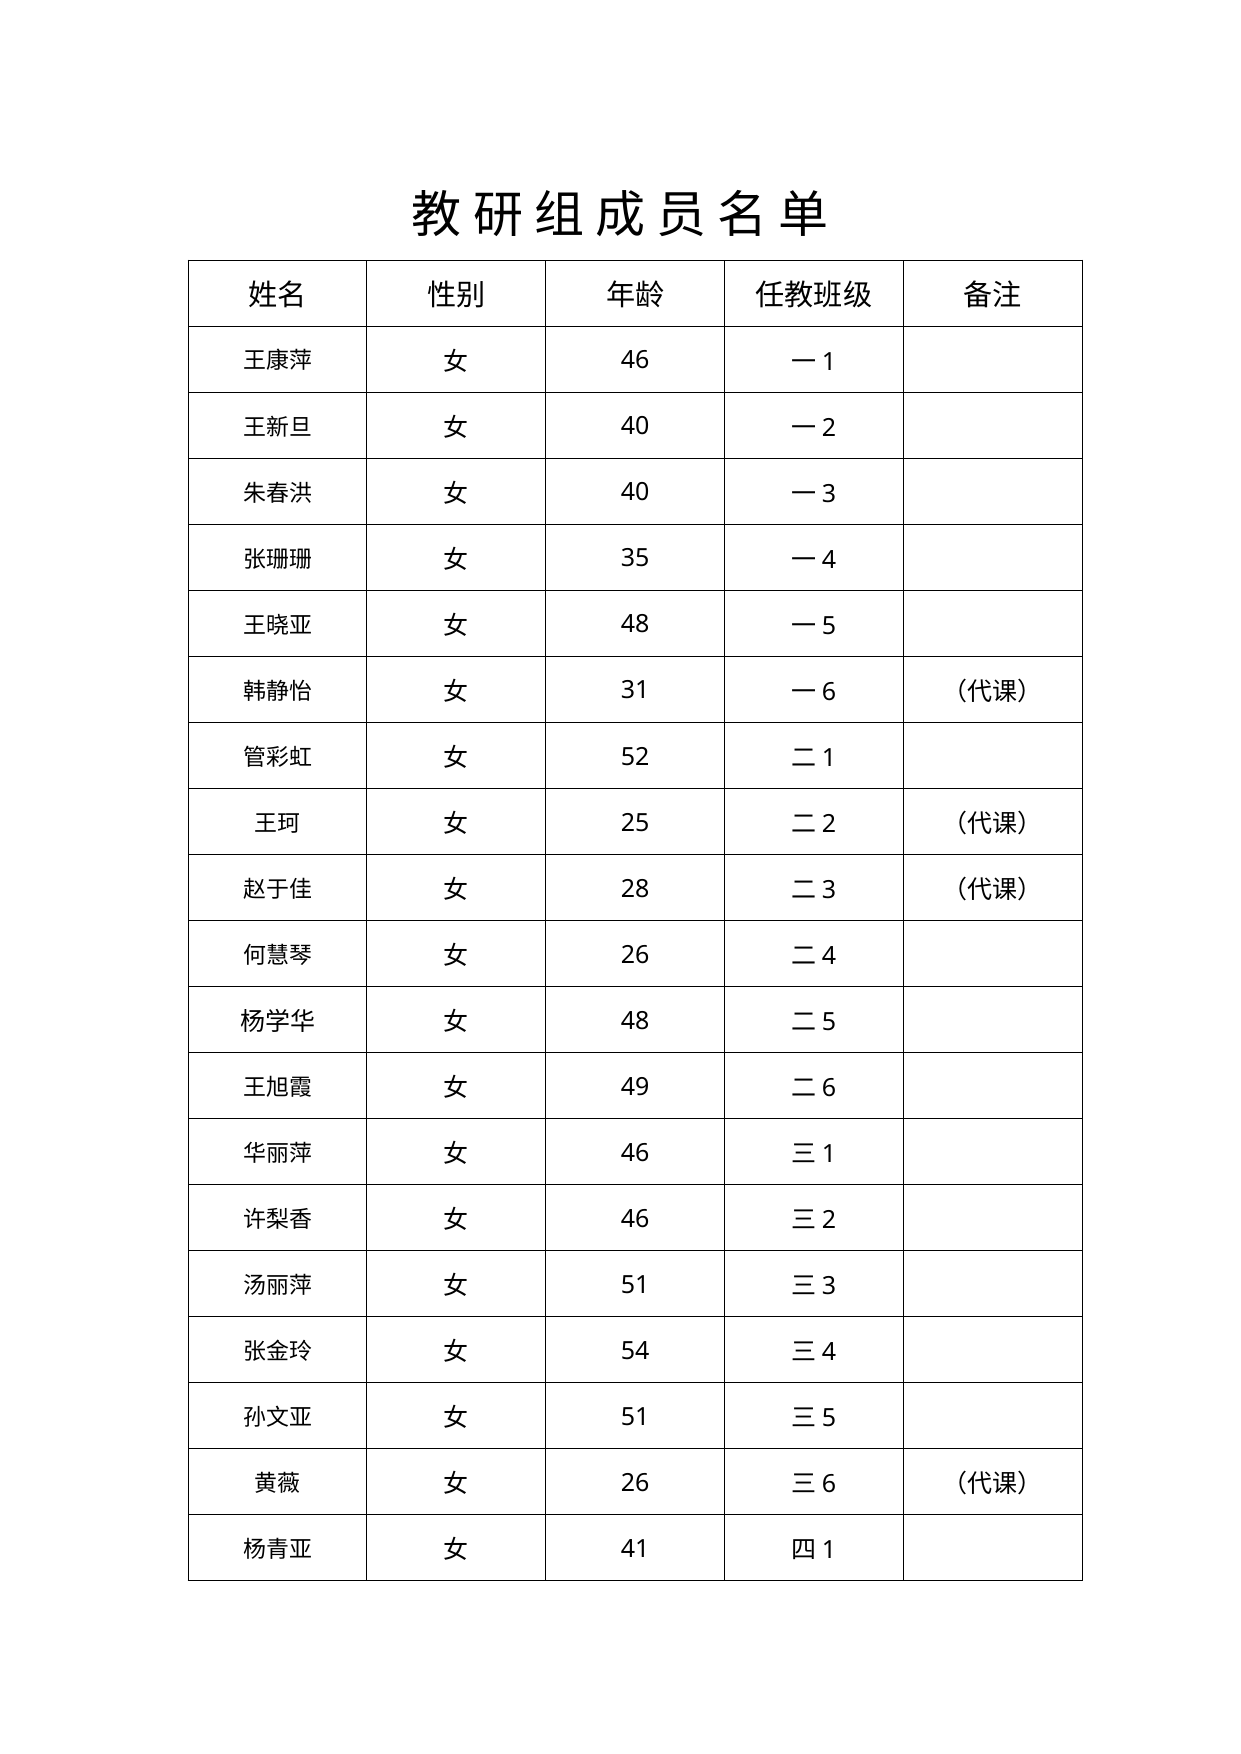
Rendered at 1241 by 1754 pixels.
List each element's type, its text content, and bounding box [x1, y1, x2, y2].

table_cell 51 [546, 1251, 724, 1316]
table_cell [904, 591, 1082, 656]
table_cell 40 [546, 393, 724, 458]
table_cell 41 [546, 1515, 724, 1580]
table_cell （代课） [904, 855, 1082, 920]
table_cell 女 [367, 1185, 545, 1250]
table_cell 51 [546, 1383, 724, 1448]
table_cell 三3 [725, 1251, 903, 1316]
table_cell 女 [367, 723, 545, 788]
table_cell 26 [546, 921, 724, 986]
table_cell （代课） [904, 789, 1082, 854]
table_cell 35 [546, 525, 724, 590]
table_cell 48 [546, 987, 724, 1052]
table_cell 汤丽萍 [189, 1251, 366, 1316]
table_cell 二2 [725, 789, 903, 854]
table_cell 28 [546, 855, 724, 920]
table_header 任教班级 [725, 261, 903, 326]
table_cell 张金玲 [189, 1317, 366, 1382]
table_cell [904, 459, 1082, 524]
table_cell 49 [546, 1053, 724, 1118]
table_cell 48 [546, 591, 724, 656]
table_cell 孙文亚 [189, 1383, 366, 1448]
table_cell 管彩虹 [189, 723, 366, 788]
table_cell 26 [546, 1449, 724, 1514]
text 教 研 组 成 员 名 单 [187, 162, 1053, 259]
table_header 备注 [904, 261, 1082, 326]
table_cell 46 [546, 327, 724, 392]
table_cell [904, 1185, 1082, 1250]
table_cell 二4 [725, 921, 903, 986]
table_header 姓名 [189, 261, 366, 326]
table_cell 三2 [725, 1185, 903, 1250]
table_cell [904, 1383, 1082, 1448]
table_cell 女 [367, 1515, 545, 1580]
table_cell 赵于佳 [189, 855, 366, 920]
table_cell 杨学华 [189, 987, 366, 1052]
table_cell [904, 1119, 1082, 1184]
table_cell 女 [367, 1251, 545, 1316]
table_cell 二5 [725, 987, 903, 1052]
table_cell 40 [546, 459, 724, 524]
table_cell 31 [546, 657, 724, 722]
table_cell 三6 [725, 1449, 903, 1514]
table_cell （代课） [904, 1449, 1082, 1514]
table_cell 王旭霞 [189, 1053, 366, 1118]
table_cell 一2 [725, 393, 903, 458]
table_cell 女 [367, 1053, 545, 1118]
table_cell [904, 921, 1082, 986]
table_cell 二1 [725, 723, 903, 788]
table_cell 二6 [725, 1053, 903, 1118]
table_cell 三5 [725, 1383, 903, 1448]
table_cell [904, 327, 1082, 392]
table_cell 一3 [725, 459, 903, 524]
table_cell 华丽萍 [189, 1119, 366, 1184]
table_cell [904, 1053, 1082, 1118]
table_cell 韩静怡 [189, 657, 366, 722]
table_cell 一6 [725, 657, 903, 722]
table_cell 46 [546, 1185, 724, 1250]
table_cell 一4 [725, 525, 903, 590]
table_cell 黄薇 [189, 1449, 366, 1514]
table_cell 女 [367, 921, 545, 986]
table_cell 54 [546, 1317, 724, 1382]
table_cell 女 [367, 855, 545, 920]
table_header 性别 [367, 261, 545, 326]
table_cell 何慧琴 [189, 921, 366, 986]
table_cell 张珊珊 [189, 525, 366, 590]
table_cell 杨青亚 [189, 1515, 366, 1580]
table_cell 四1 [725, 1515, 903, 1580]
table_cell 朱春洪 [189, 459, 366, 524]
table_cell 女 [367, 525, 545, 590]
table_cell [904, 987, 1082, 1052]
table_cell 王新旦 [189, 393, 366, 458]
table_cell 王康萍 [189, 327, 366, 392]
table_cell 一1 [725, 327, 903, 392]
table_cell [904, 393, 1082, 458]
table_cell [904, 1251, 1082, 1316]
table_cell 王晓亚 [189, 591, 366, 656]
table_cell 女 [367, 327, 545, 392]
table_cell 女 [367, 987, 545, 1052]
table_cell 女 [367, 591, 545, 656]
table_cell 女 [367, 393, 545, 458]
table_cell 女 [367, 1119, 545, 1184]
table_cell [904, 723, 1082, 788]
table_cell [904, 525, 1082, 590]
table_cell 25 [546, 789, 724, 854]
table_cell 二3 [725, 855, 903, 920]
table_cell 女 [367, 1449, 545, 1514]
table_cell [904, 1515, 1082, 1580]
table_cell （代课） [904, 657, 1082, 722]
table_cell 52 [546, 723, 724, 788]
table_header 年龄 [546, 261, 724, 326]
table_cell 王珂 [189, 789, 366, 854]
table_cell 女 [367, 1383, 545, 1448]
table_cell 46 [546, 1119, 724, 1184]
table_cell 三4 [725, 1317, 903, 1382]
table_cell 许梨香 [189, 1185, 366, 1250]
table_cell 女 [367, 459, 545, 524]
table_cell 女 [367, 789, 545, 854]
table_cell [904, 1317, 1082, 1382]
table_cell 三1 [725, 1119, 903, 1184]
table_cell 一5 [725, 591, 903, 656]
table_cell 女 [367, 1317, 545, 1382]
table_cell 女 [367, 657, 545, 722]
